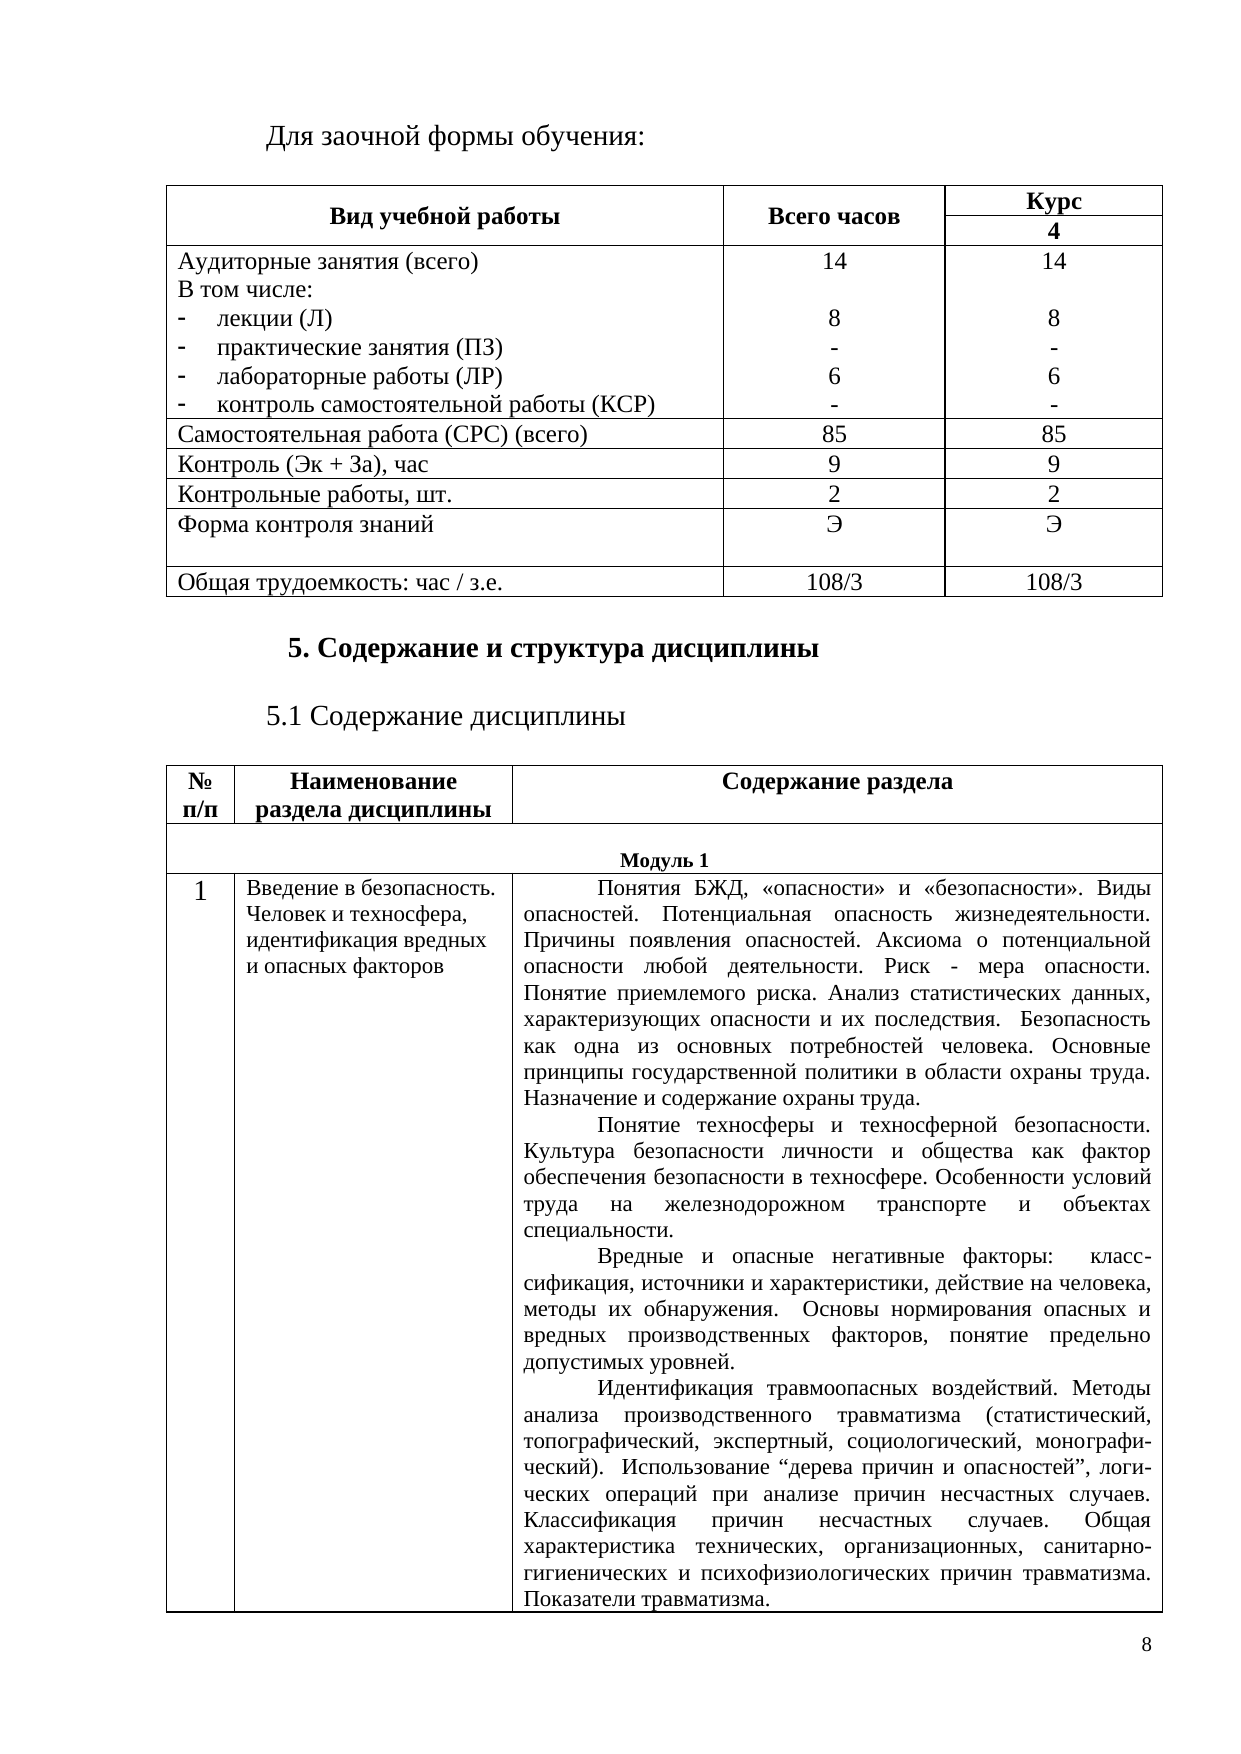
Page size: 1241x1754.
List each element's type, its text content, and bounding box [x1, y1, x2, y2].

table_cell Э [724, 509, 944, 566]
table_cell 108/3 [946, 567, 1162, 596]
table_cell Самостоятельная работа (СРС) (всего) [167, 419, 723, 448]
table_cell 9 [946, 449, 1162, 478]
table_cell 85 [946, 419, 1162, 448]
table_header Курс [946, 186, 1162, 215]
table_cell 9 [724, 449, 944, 478]
table_cell Общая трудоемкость: час / з.е. [167, 567, 723, 596]
table_header Содержание раздела [513, 766, 1162, 823]
table_cell 4 [946, 216, 1162, 245]
table_cell 2 [724, 479, 944, 508]
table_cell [235, 874, 512, 1611]
text 5.1 Содержание дисциплины [177, 698, 1152, 731]
text Для заочной формы обучения: [177, 118, 1152, 152]
table_cell 2 [946, 479, 1162, 508]
table_cell Модуль 1 [167, 824, 1162, 872]
table_cell Контрольные работы, шт. [167, 479, 723, 508]
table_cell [513, 874, 1162, 1611]
table_cell 1 [167, 874, 234, 1611]
table_cell Аудиторные занятия (всего) В том числе: лекции (Л) практические занятия (ПЗ) лабораторные работы (ЛР) контроль самостоятельной работы (КСР) [167, 246, 723, 418]
text 5. Содержание и структура дисциплины [177, 631, 1152, 664]
table_cell Форма контроля знаний [167, 509, 723, 566]
table_header Наименование раздела дисциплины [235, 766, 512, 823]
table_header № п/п [167, 766, 234, 823]
table_cell Контроль (Эк + За), час [167, 449, 723, 478]
table_header Вид учебной работы [167, 186, 723, 245]
table_cell 108/3 [724, 567, 944, 596]
table_cell 14 8 - 6 - [724, 246, 944, 418]
table_cell 14 8 - 6 - [946, 246, 1162, 418]
table_cell Э [946, 509, 1162, 566]
table_cell 85 [724, 419, 944, 448]
table_header Всего часов [724, 186, 944, 245]
